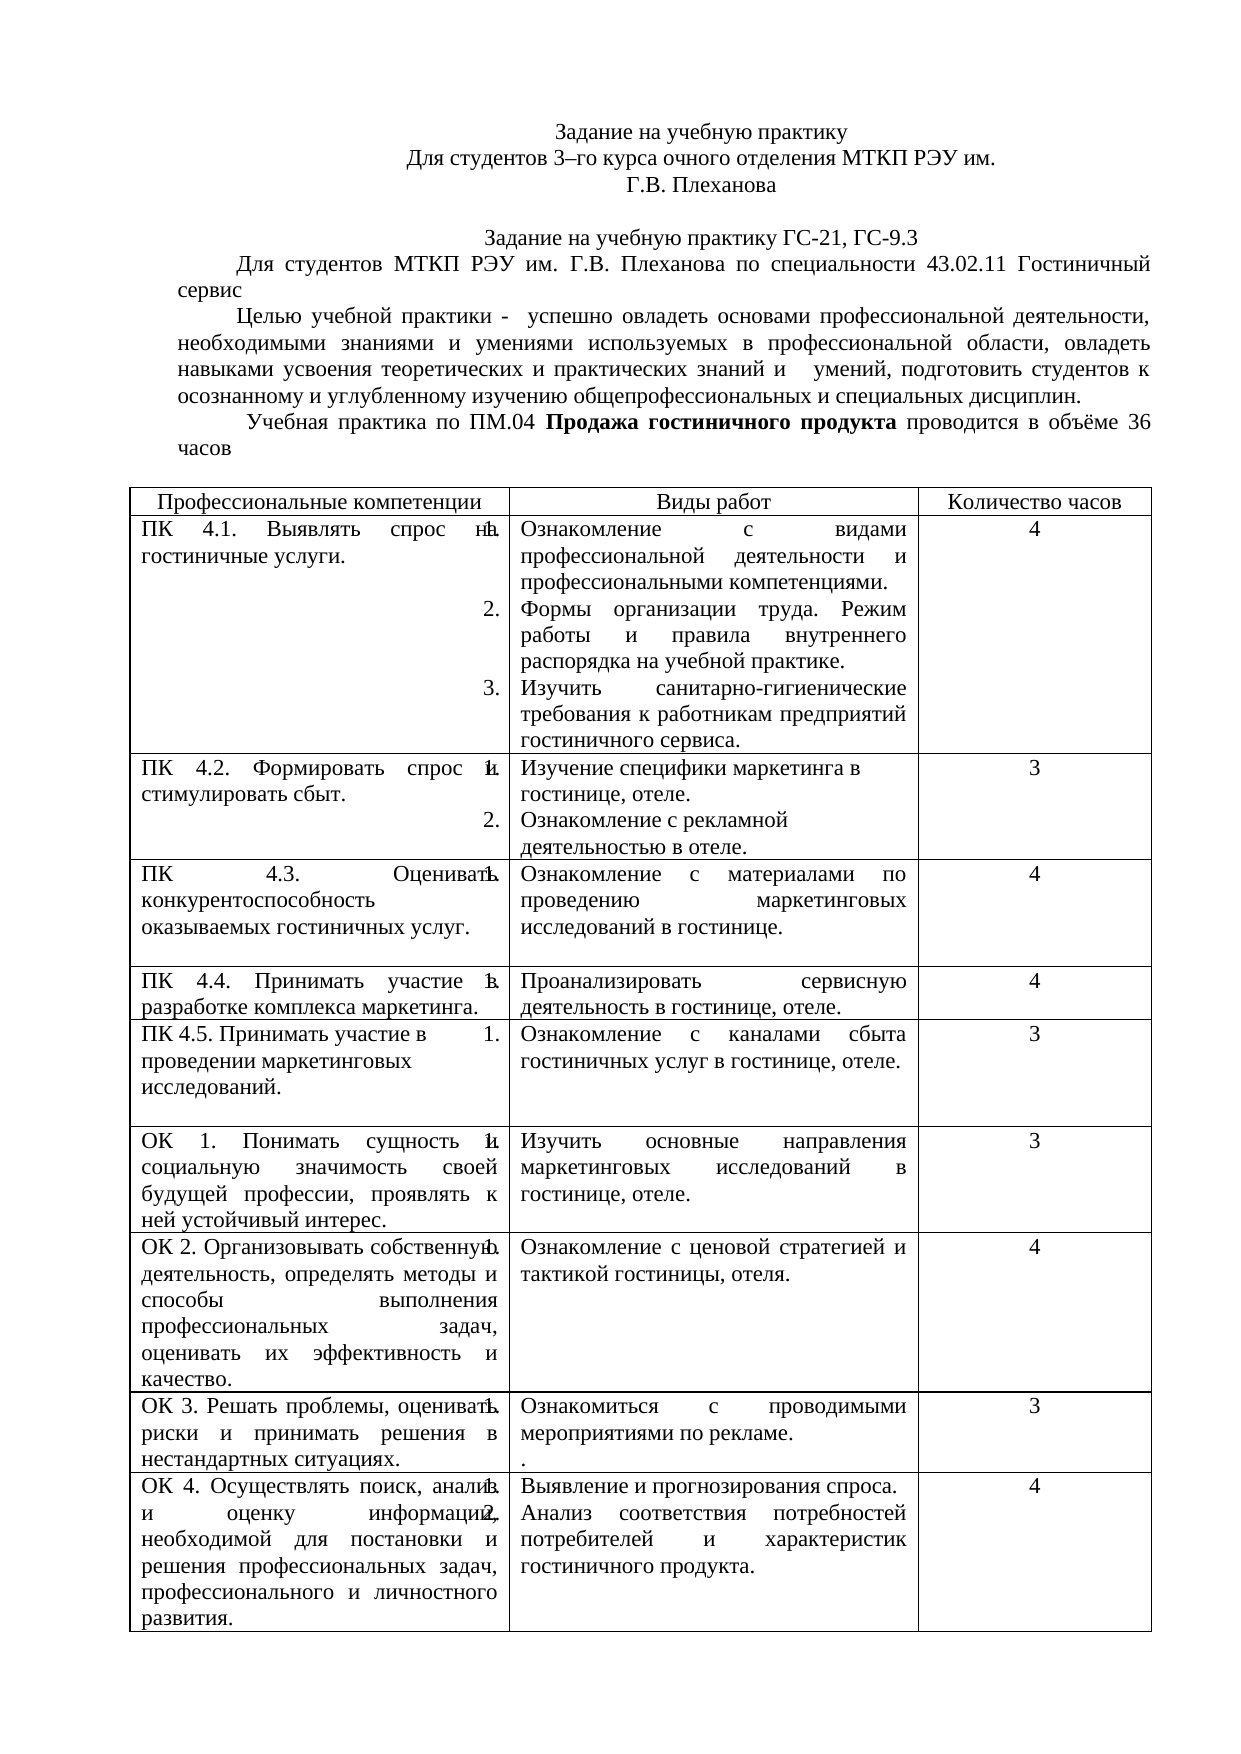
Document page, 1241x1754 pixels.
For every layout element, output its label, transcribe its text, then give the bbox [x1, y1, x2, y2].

table_cell Изучить основные направления маркетинговых исследований в гостинице, отеле. [510, 1127, 918, 1232]
table_cell Выявление и прогнозирования спроса. Анализ соответствия потребностей потребителей и характеристик гостиничного продукта. [510, 1473, 918, 1631]
table_cell 3 [919, 1020, 1151, 1126]
table_cell Проанализировать сервисную деятельность в гостинице, отеле. [510, 967, 918, 1019]
table_cell 4 [919, 1233, 1151, 1391]
table_header Количество часов [919, 488, 1151, 514]
text Учебная практика по ПМ.04 Продажа гостиничного продукта проводится в объёме 36 часов [177, 408, 1152, 461]
table_cell Ознакомление с видами профессиональной деятельности и профессиональными компетенциями. Формы организации труда. Режим работы и правила внутреннего распорядка на учебной практике. Изучить санитарно-гигиенические требования к работникам предприятий гостиничного сервиса. [510, 516, 918, 753]
table_cell ОК 3. Решать проблемы, оценивать риски и принимать решения в нестандартных ситуациях. [401, 1393, 509, 1472]
table_cell ОК 4. Осуществлять поиск, анализ и оценку информации, необходимой для постановки и решения профессиональных задач, профессионального и личностного развития. [233, 1473, 509, 1631]
table_header Профессиональные компетенции [131, 488, 509, 514]
table_cell 4 [919, 1473, 1151, 1631]
text Для студентов МТКП РЭУ им. Г.В. Плеханова по специальности 43.02.11 Гостиничный сервис [177, 250, 1152, 303]
text Целью учебной практики - успешно овладеть основами профессиональной деятельности, необходимыми знаниями и умениями используемых в профессиональной области, овладеть навыками усвоения теоретических и практических знаний и умений, подготовить студентов к осознанному и углубленному изучению общепрофессиональных и специальных дисциплин. [177, 303, 1152, 408]
table_cell ПК 4.4. Принимать участие в разработке комплекса маркетинга. [131, 967, 254, 1019]
table_cell 3 [919, 754, 1151, 859]
table_cell ОК 2. Организовывать собственную деятельность, определять методы и способы выполнения профессиональных задач, оценивать их эффективность и качество. [131, 1233, 509, 1391]
text Задание на учебную практику [177, 118, 1152, 144]
table_cell Ознакомление с каналами сбыта гостиничных услуг в гостинице, отеле. [510, 1020, 918, 1126]
text Г.В. Плеханова [177, 171, 1152, 197]
table_cell ПК 4.1. Выявлять спрос на гостиничные услуги. [131, 516, 509, 753]
table_cell 3 [919, 1393, 1151, 1472]
table_cell Ознакомление с ценовой стратегией и тактикой гостиницы, отеля. [510, 1233, 918, 1391]
table_header Виды работ [510, 488, 918, 514]
table_cell ПК 4.2. Формировать спрос и стимулировать сбыт. [131, 754, 509, 859]
table_cell Изучение специфики маркетинга в гостинице, отеле. Ознакомление с рекламной деятельностью в отеле. [510, 754, 918, 859]
table_cell ОК 4. Осуществлять поиск, анализ и оценку информации, необходимой для постановки и решения профессиональных задач, профессионального и личностного развития. [131, 1473, 210, 1631]
table_cell ПК 4.3. Оценивать конкурентоспособность оказываемых гостиничных услуг. [131, 860, 509, 966]
table_cell 4 [919, 516, 1151, 753]
table_cell ПК 4.5. Принимать участие в проведении маркетинговых исследований. [131, 1020, 509, 1126]
table_cell Ознакомиться с проводимыми мероприятиями по рекламе. . [510, 1393, 918, 1472]
table_cell ОК 1. Понимать сущность и социальную значимость своей будущей профессии, проявлять к ней устойчивый интерес. [131, 1127, 509, 1232]
table_cell Ознакомление с материалами по проведению маркетинговых исследований в гостинице. [510, 860, 918, 966]
text Для студентов 3–го курса очного отделения МТКП РЭУ им. [177, 144, 1152, 171]
table_cell 3 [919, 1127, 1151, 1232]
text Задание на учебную практику ГС-21, ГС-9.3 [177, 223, 1152, 250]
table_cell ОК 3. Решать проблемы, оценивать риски и принимать решения в нестандартных ситуациях. [131, 1393, 206, 1472]
table_cell 4 [919, 967, 1151, 1019]
table_cell 4 [919, 860, 1151, 966]
